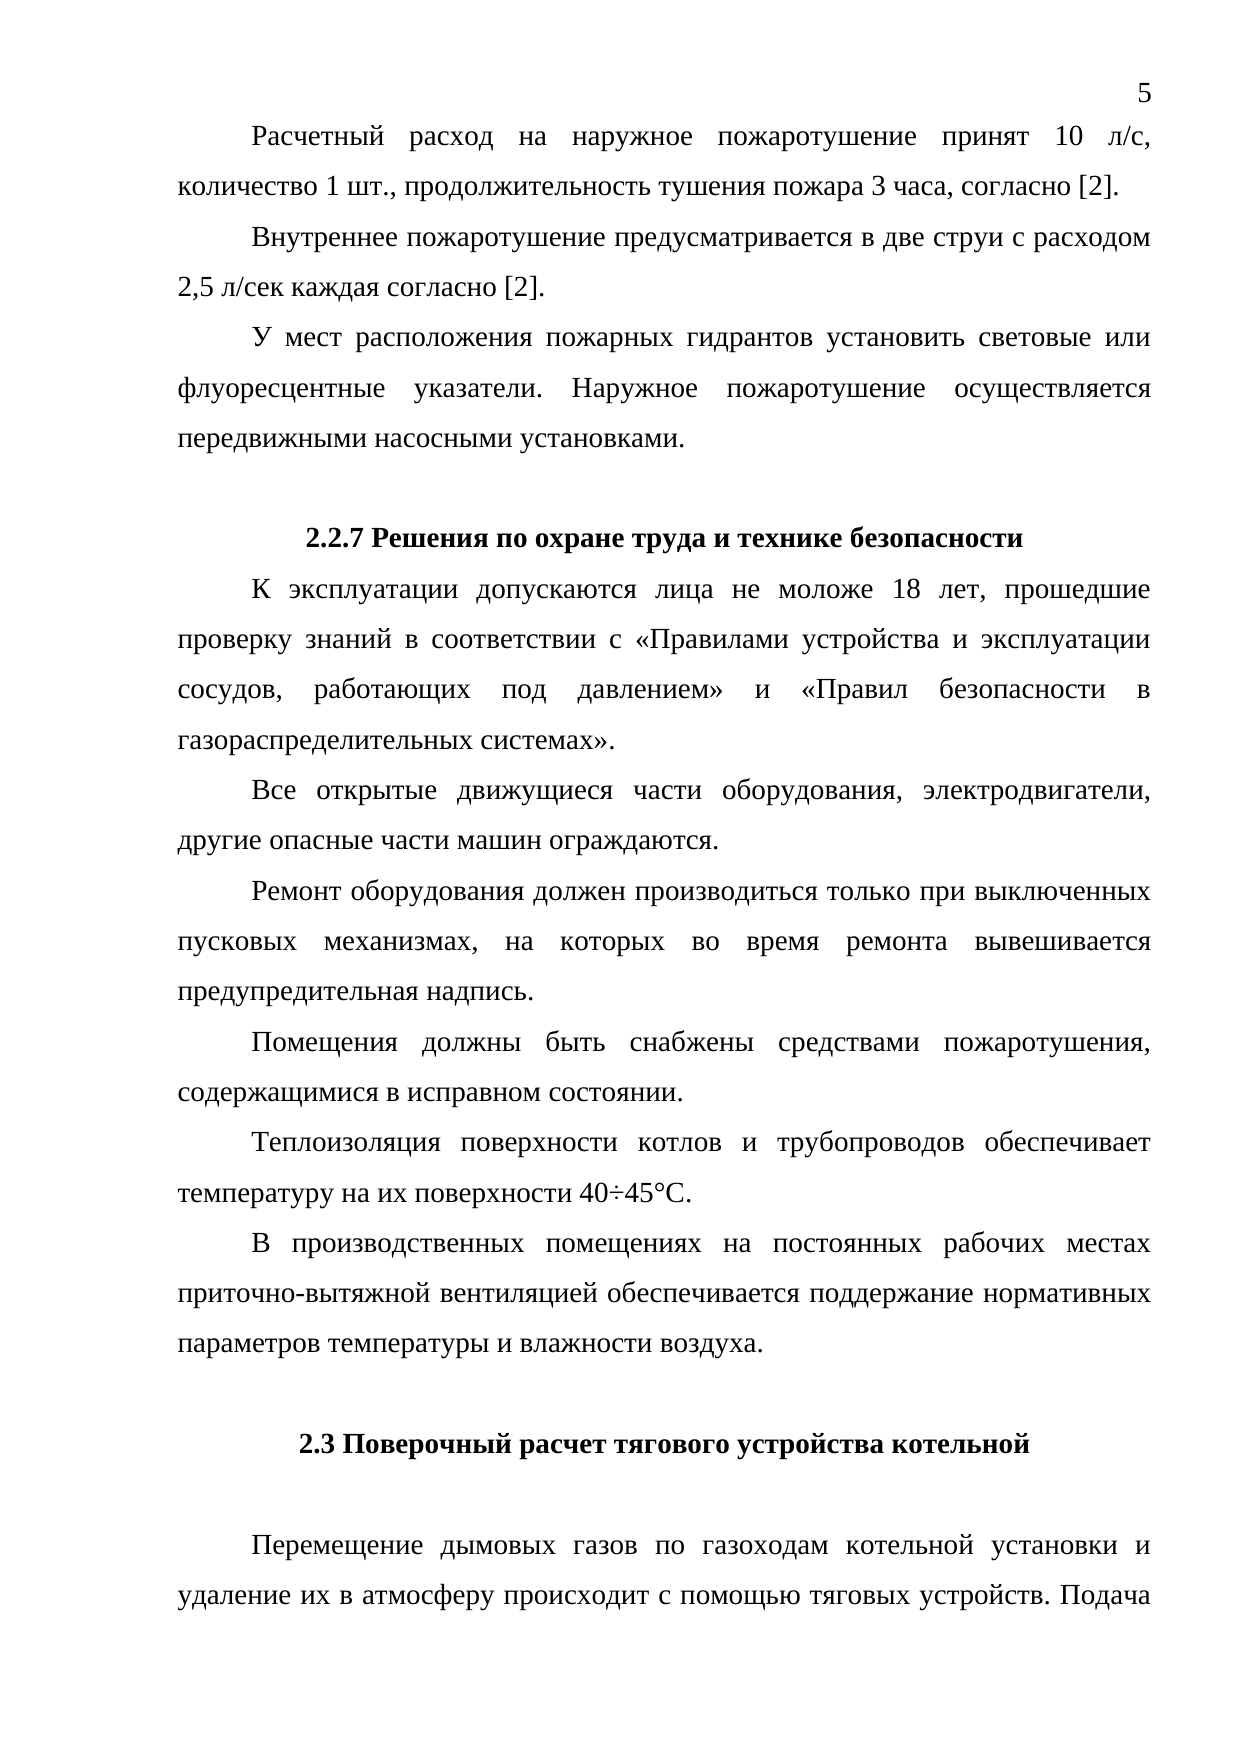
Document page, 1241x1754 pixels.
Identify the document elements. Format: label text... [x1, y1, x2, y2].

text Помещения должны быть снабжены средствами пожаротушения, содержащимися в исправном состоянии. [177, 1024, 1152, 1108]
text Все открытые движущиеся части оборудования, электродвигатели, другие опасные части машин ограждаются. [177, 772, 1152, 856]
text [177, 1527, 1152, 1611]
text 2.3 Поверочный расчет тягового устройства котельной [177, 1426, 1152, 1460]
text Ремонт оборудования должен производиться только при выключенных пусковых механизмах, на которых во время ремонта вывешивается предупредительная надпись. [177, 873, 1152, 1007]
text К эксплуатации допускаются лица не моложе 18 лет, прошедшие проверку знаний в соответствии с «Правилами устройства и эксплуатации сосудов, работающих под давлением» и «Правил безопасности в газораспределительных системах». [177, 571, 1152, 755]
text В производственных помещениях на постоянных рабочих местах приточно-вытяжной вентиляцией обеспечивается поддержание нормативных параметров температуры и влажности воздуха. [177, 1225, 1152, 1359]
text Внутреннее пожаротушение предусматривается в две струи с расходом 2,5 л/сек каждая согласно [2]. [177, 219, 1152, 303]
text 2.2.7 Решения по охране труда и технике безопасности [177, 521, 1152, 554]
text У мест расположения пожарных гидрантов установить световые или флуоресцентные указатели. Наружное пожаротушение осуществляется передвижными насосными установками. [177, 319, 1152, 453]
text Расчетный расход на наружное пожаротушение принят 10 л/с, количество 1 шт., продолжительность тушения пожара 3 часа, согласно [2]. [177, 118, 1152, 202]
text Теплоизоляция поверхности котлов и трубопроводов обеспечивает температуру на их поверхности 40÷45°С. [177, 1124, 1152, 1208]
